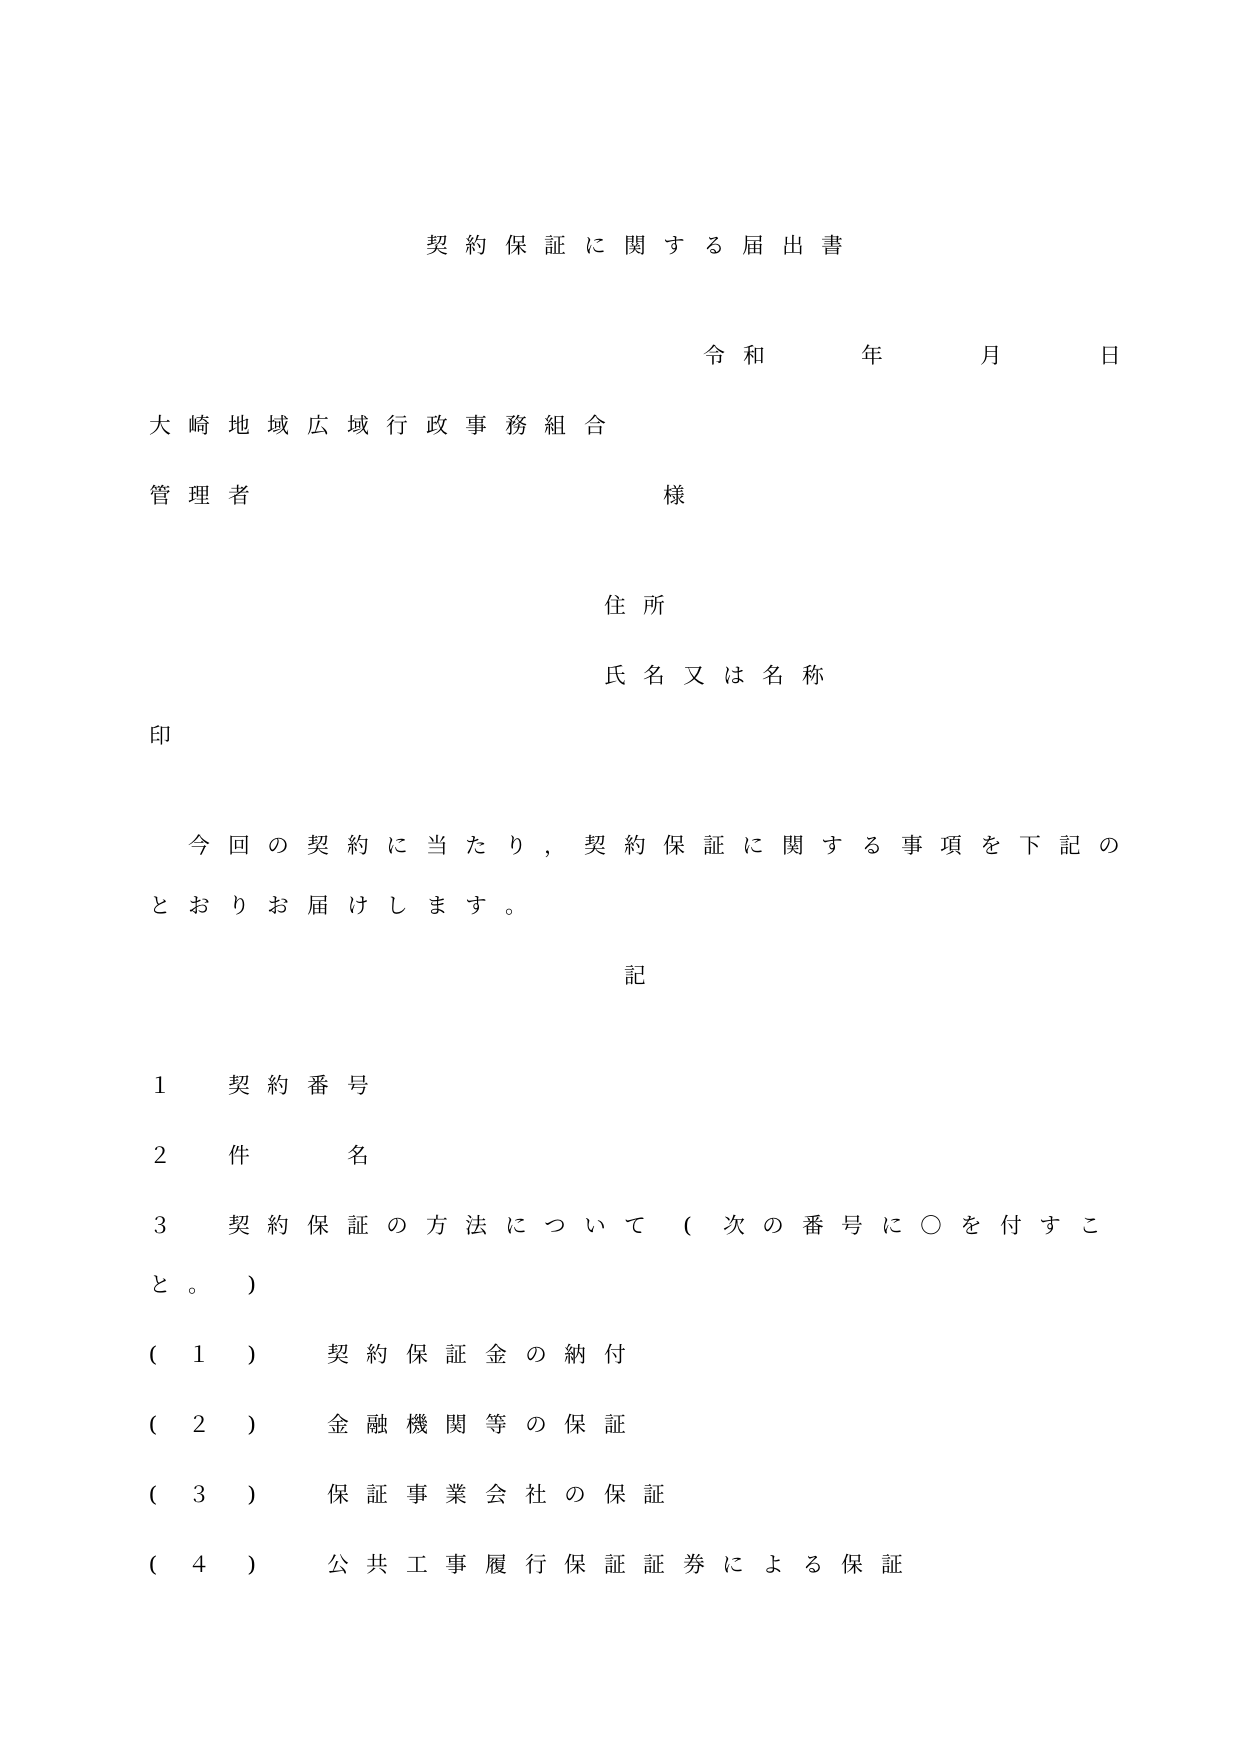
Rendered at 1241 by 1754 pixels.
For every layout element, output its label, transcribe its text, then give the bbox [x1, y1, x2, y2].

text (３) 保証事業会社の保証 [149, 1463, 1138, 1523]
text (１) 契約保証金の納付 [149, 1323, 1138, 1383]
text ３ 契約保証の方法について(次の番号に○を付すこと。) [149, 1194, 1138, 1313]
text 今回の契約に当たり，契約保証に関する事項を下記のとおりお届けします。 [149, 814, 1138, 933]
text 記 [149, 944, 1138, 1003]
text 大崎地域広域行政事務組合 [149, 394, 1043, 454]
text 管理者 様 [149, 464, 1043, 524]
text (４) 公共工事履行保証証券による保証 [149, 1533, 1138, 1593]
text 住所 [149, 574, 1138, 634]
text 契約保証に関する届出書 [149, 214, 1138, 273]
text 令和 年 月 日 [149, 324, 1138, 384]
text １ 契約番号 [149, 1054, 1138, 1113]
text ２ 件 名 [149, 1124, 1138, 1183]
text (２) 金融機関等の保証 [149, 1393, 1138, 1453]
text 氏名又は名称 印 [149, 644, 1138, 763]
